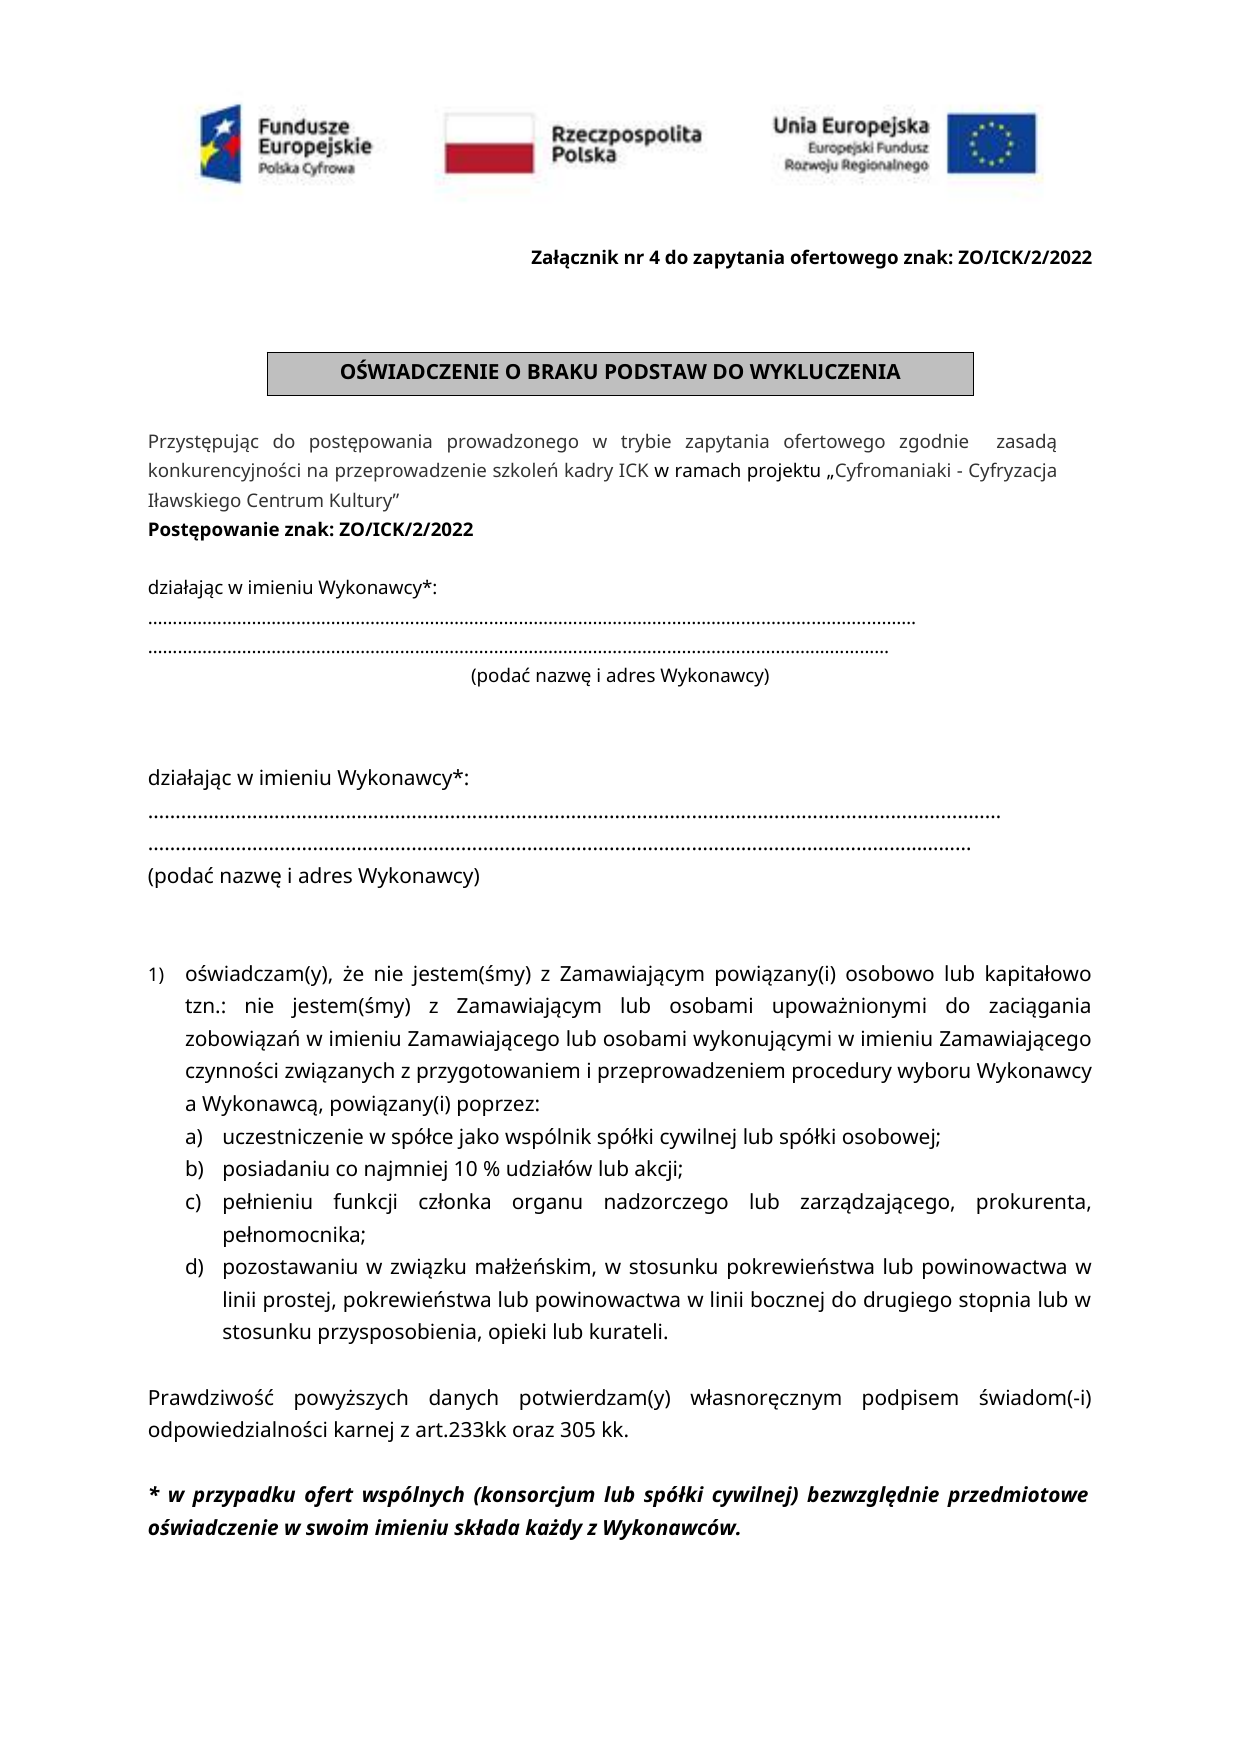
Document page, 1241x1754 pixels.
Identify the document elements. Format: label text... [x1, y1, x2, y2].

text działając w imieniu Wykonawcy*: [148, 575, 1093, 600]
text * w przypadku ofert wspólnych (konsorcjum lub spółki cywilnej) bezwzględnie przedmiotowe oświadczenie w swoim imieniu składa każdy z Wykonawców. [148, 1481, 1093, 1542]
picture [147, 73, 1090, 216]
text Prawdziwość powyższych danych potwierdzam(y) własnoręcznym podpisem świadom(-i) odpowiedzialności karnej z art.233kk oraz 305 kk. [148, 1383, 1093, 1444]
text …………………………………………………………………………………………………………………………………… [148, 633, 1093, 659]
text …………………………………………………………………………………………………………………………………… [148, 828, 1093, 857]
list pełnieniu funkcji członka organu nadzorczego lub zarządzającego, prokurenta, pełnomocnika; [185, 1187, 1093, 1248]
list uczestniczenie w spółce jako wspólnik spółki cywilnej lub spółki osobowej; [185, 1122, 1093, 1150]
text działając w imieniu Wykonawcy*: [148, 763, 1093, 792]
text ………………………………………………………………………………………………………….............................…… [148, 796, 1093, 824]
text Załącznik nr 4 do zapytania ofertowego znak: ZO/ICK/2/2022 [148, 245, 1093, 270]
text ………………………………………………………………………………………………………….............................…… [148, 604, 1093, 629]
text (podać nazwę i adres Wykonawcy) [148, 861, 1093, 889]
text Przystępując do postępowania prowadzonego w trybie zapytania ofertowego zgodnie zasadą konkurencyjności na przeprowadzenie szkoleń kadry ICK w ramach projektu „Cyfromaniaki - Cyfryzacja Iławskiego Centrum Kultury” [148, 428, 1058, 512]
list pozostawaniu w związku małżeńskim, w stosunku pokrewieństwa lub powinowactwa w linii prostej, pokrewieństwa lub powinowactwa w linii bocznej do drugiego stopnia lub w stosunku przysposobienia, opieki lub kurateli. [185, 1252, 1093, 1346]
list oświadczam(y), że nie jestem(śmy) z Zamawiającym powiązany(i) osobowo lub kapitałowo tzn.: nie jestem(śmy) z Zamawiającym lub osobami upoważnionymi do zaciągania zobowiązań w imieniu Zamawiającego lub osobami wykonującymi w imieniu Zamawiającego czynności związanych z przygotowaniem i przeprowadzeniem procedury wyboru Wykonawcy a Wykonawcą, powiązany(i) poprzez: [148, 959, 1093, 1118]
table_header OŚWIADCZENIE O BRAKU PODSTAW DO WYKLUCZENIA [268, 353, 973, 395]
text Postępowanie znak: ZO/ICK/2/2022 [148, 516, 1058, 542]
text (podać nazwę i adres Wykonawcy) [148, 662, 1093, 688]
list posiadaniu co najmniej 10 % udziałów lub akcji; [185, 1154, 1093, 1183]
